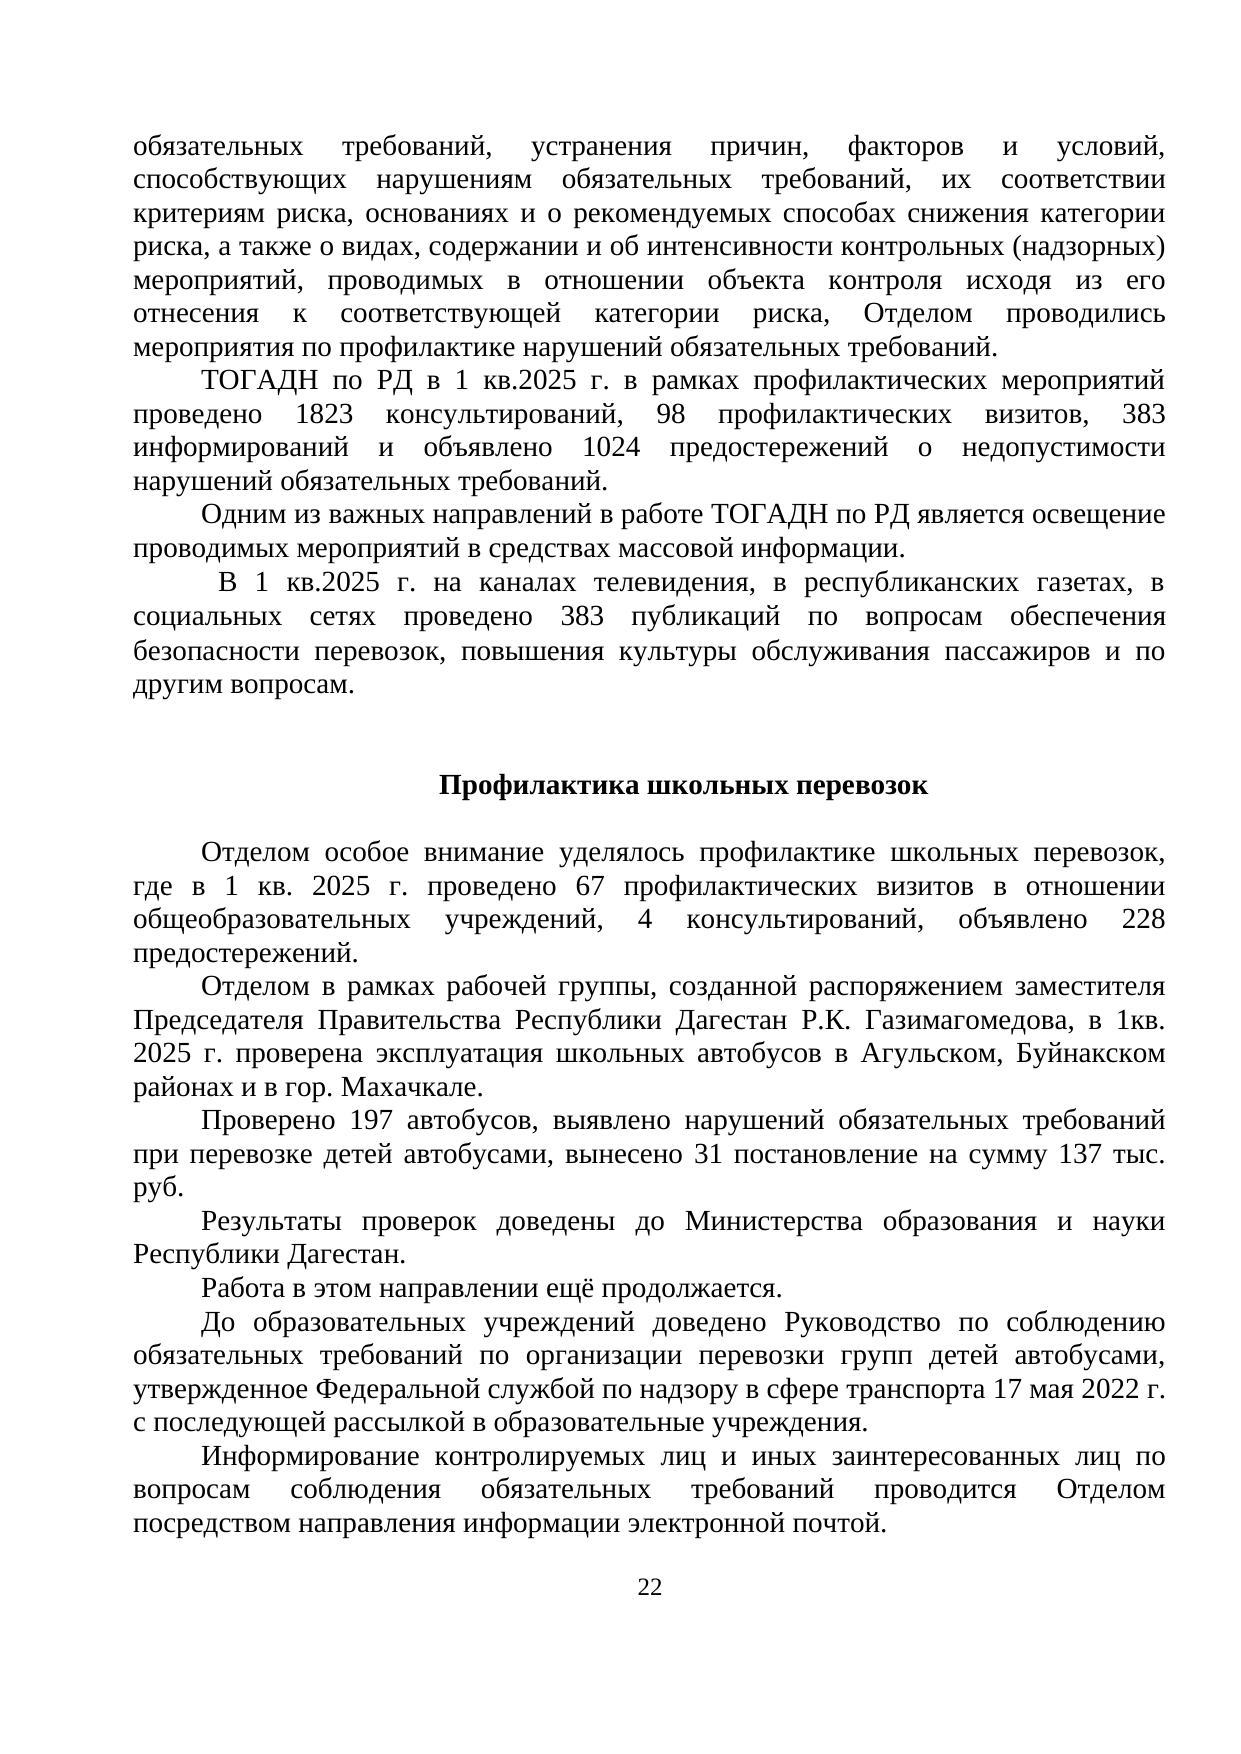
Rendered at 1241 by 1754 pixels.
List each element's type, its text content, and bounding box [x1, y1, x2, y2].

text Работа в этом направлении ещё продолжается. [133, 1270, 1167, 1304]
text Профилактика школьных перевозок [133, 767, 1167, 801]
text Информирование контролируемых лиц и иных заинтересованных лиц по вопросам соблюдения обязательных требований проводится Отделом посредством направления информации электронной почтой. [133, 1438, 1167, 1538]
text В 1 кв.2025 г. на каналах телевидения, в республиканских газетах, в социальных сетях проведено 383 публикаций по вопросам обеспечения безопасности перевозок, повышения культуры обслуживания пассажиров и по другим вопросам. [133, 564, 1167, 700]
text Одним из важных направлений в работе ТОГАДН по РД является освещение проводимых мероприятий в средствах массовой информации. [133, 497, 1167, 564]
text Отделом особое внимание уделялось профилактике школьных перевозок, где в 1 кв. 2025 г. проведено 67 профилактических визитов в отношении общеобразовательных учреждений, 4 консультирований, объявлено 228 предостережений. [133, 834, 1167, 968]
text Отделом в рамках рабочей группы, созданной распоряжением заместителя Председателя Правительства Республики Дагестан Р.К. Газимагомедова, в 1кв. 2025 г. проверена эксплуатация школьных автобусов в Агульском, Буйнакском районах и в гор. Махачкале. [133, 968, 1167, 1102]
text Результаты проверок доведены до Министерства образования и науки Республики Дагестан. [133, 1203, 1167, 1270]
text До образовательных учреждений доведено Руководство по соблюдению обязательных требований по организации перевозки групп детей автобусами, утвержденное Федеральной службой по надзору в сфере транспорта 17 мая 2022 г. с последующей рассылкой в образовательные учреждения. [133, 1304, 1167, 1438]
text Проверено 197 автобусов, выявлено нарушений обязательных требований при перевозке детей автобусами, вынесено 31 постановление на сумму 137 тыс. руб. [133, 1102, 1167, 1203]
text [133, 128, 1167, 362]
text ТОГАДН по РД в 1 кв.2025 г. в рамках профилактических мероприятий проведено 1823 консультирований, 98 профилактических визитов, 383 информирований и объявлено 1024 предостережений о недопустимости нарушений обязательных требований. [133, 362, 1167, 497]
